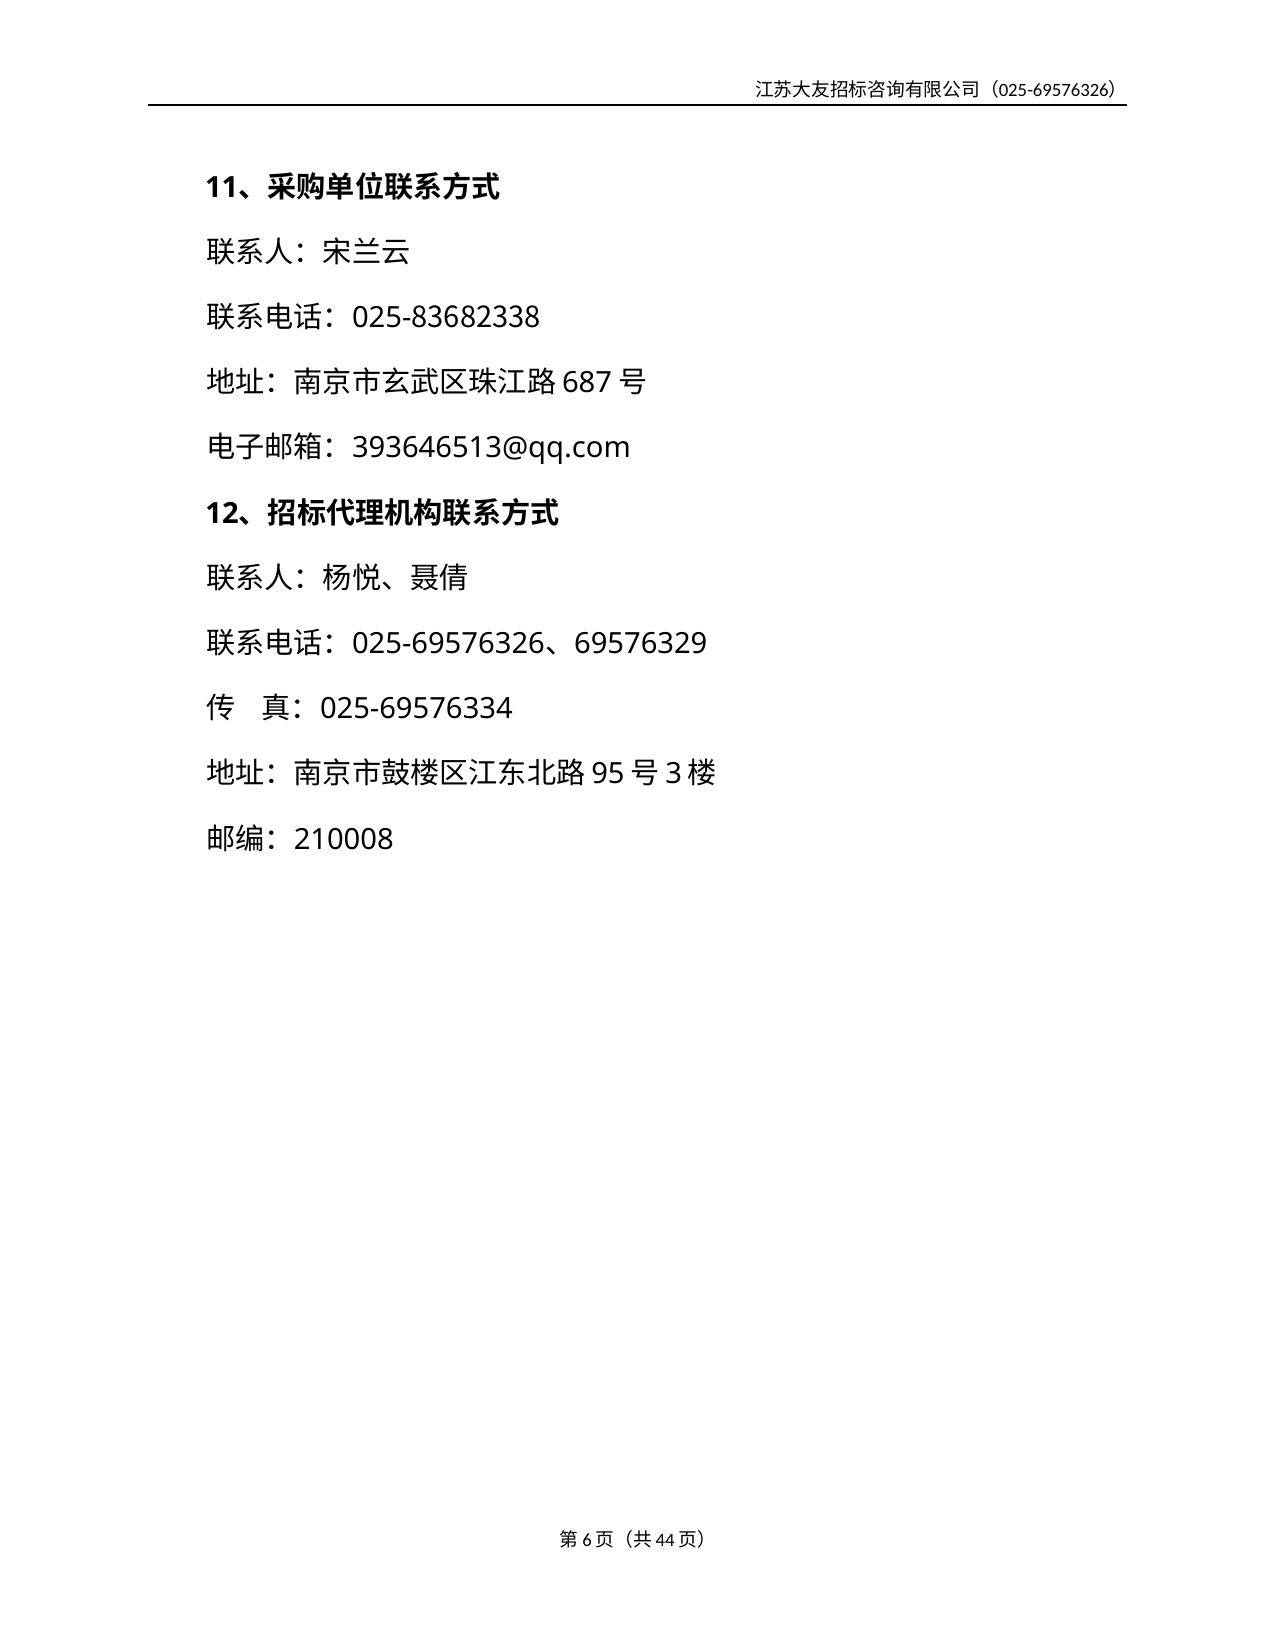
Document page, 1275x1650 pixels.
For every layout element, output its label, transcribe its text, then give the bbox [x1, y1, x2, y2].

text 传 真：025-69576334 [148, 676, 1127, 736]
text 地址：南京市玄武区珠江路687号 [148, 350, 1127, 410]
text 12、招标代理机构联系方式 [148, 481, 1127, 540]
text 邮编：210008 [148, 807, 1127, 866]
text 地址：南京市鼓楼区江东北路95号3楼 [148, 742, 1127, 801]
text 11、采购单位联系方式 [148, 155, 1127, 214]
text 联系电话：025-69576326、69576329 [148, 611, 1127, 671]
text 联系人：宋兰云 [148, 220, 1127, 279]
text 联系人：杨悦、聂倩 [148, 546, 1127, 606]
text 联系电话：025-83682338 [148, 285, 1127, 345]
text 电子邮箱：393646513@qq.com [148, 416, 1127, 475]
